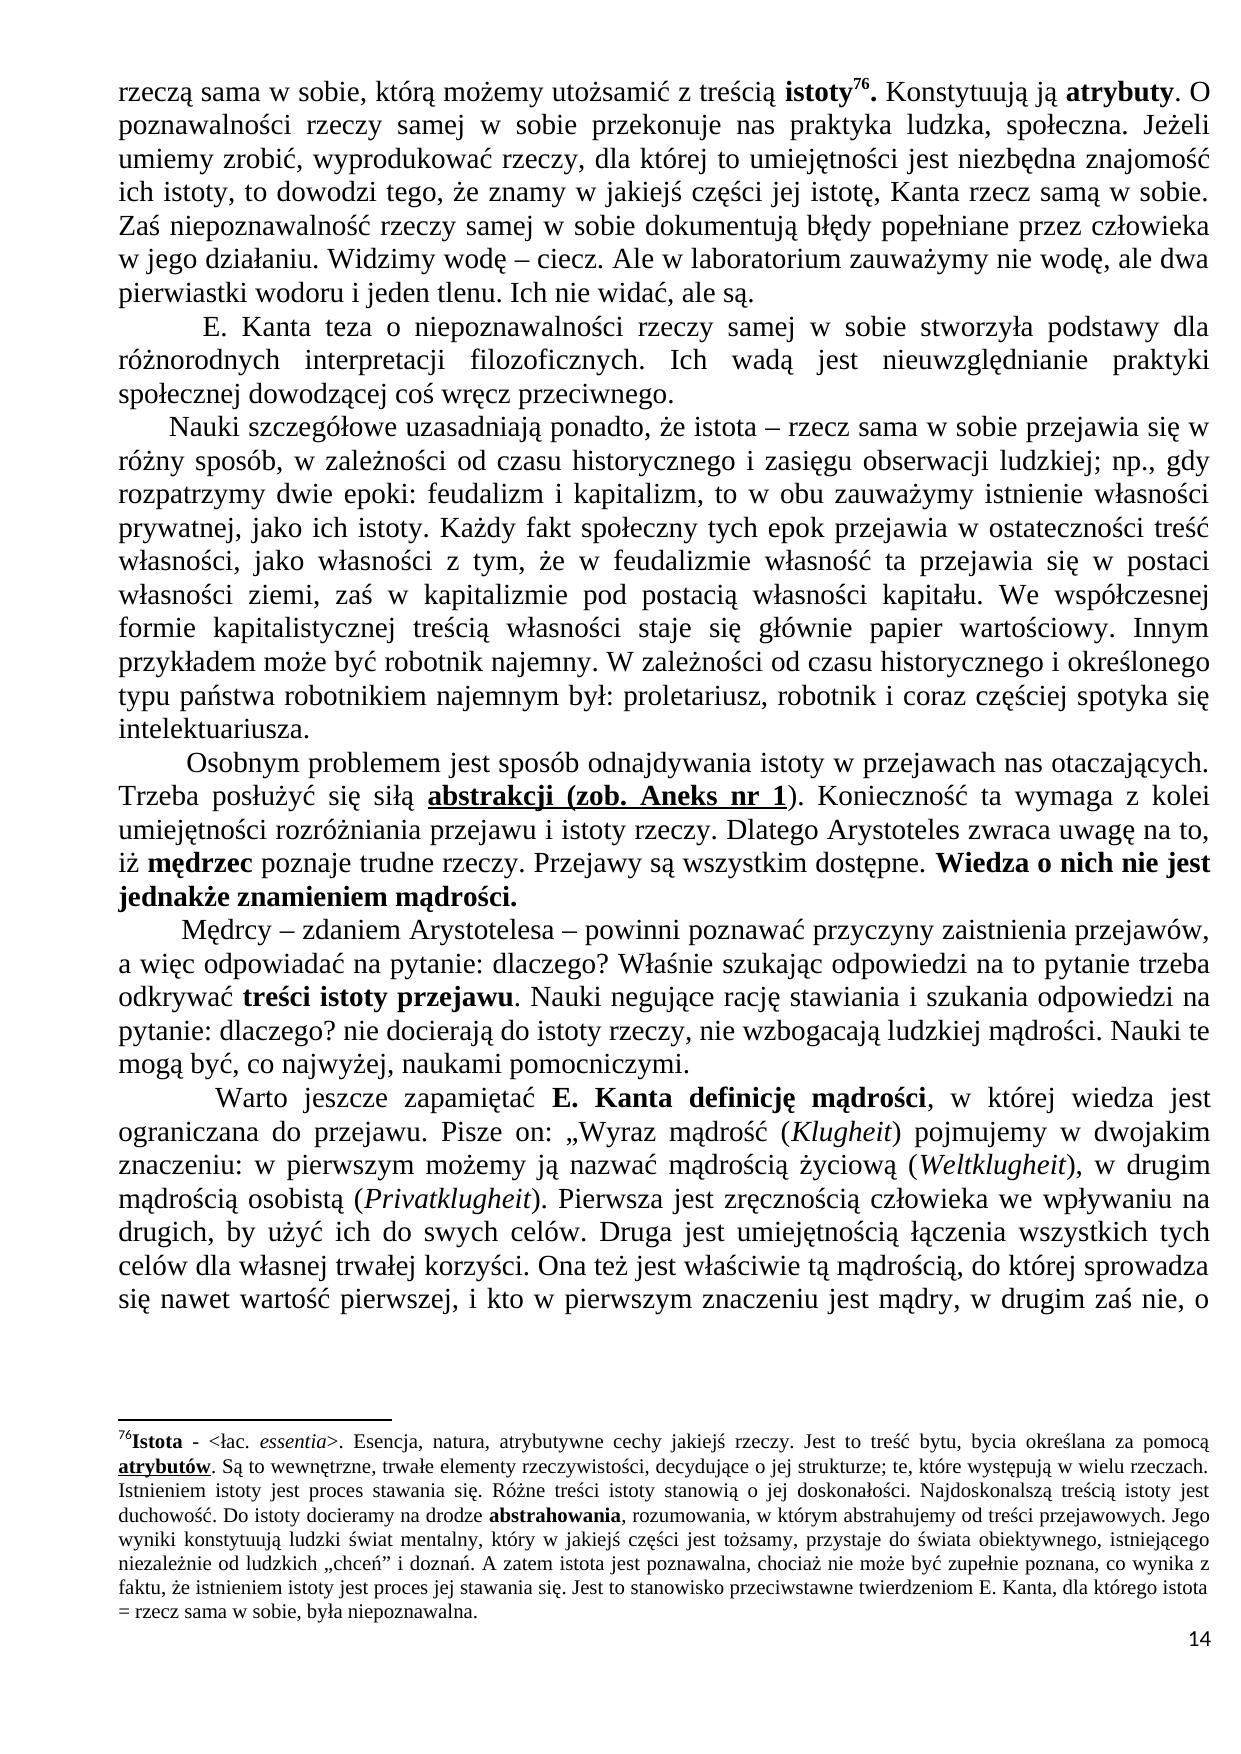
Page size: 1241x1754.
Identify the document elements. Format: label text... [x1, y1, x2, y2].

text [118, 74, 1211, 309]
text Osobnym problemem jest sposób odnajdywania istoty w przejawach nas otaczających. Trzeba posłużyć się siłą abstrakcji (zob. Aneks nr 1). Konieczność ta wymaga z kolei umiejętności rozróżniania przejawu i istoty rzeczy. Dlatego Arystoteles zwraca uwagę na to, iż mędrzec poznaje trudne rzeczy. Przejawy są wszystkim dostępne. Wiedza o nich nie jest jednakże znamieniem mądrości. [118, 745, 1211, 912]
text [118, 1080, 1211, 1315]
text Nauki szczegółowe uzasadniają ponadto, że istota – rzecz sama w sobie przejawia się w różny sposób, w zależności od czasu historycznego i zasięgu obserwacji ludzkiej; np., gdy rozpatrzymy dwie epoki: feudalizm i kapitalizm, to w obu zauważymy istnienie własności prywatnej, jako ich istoty. Każdy fakt społeczny tych epok przejawia w ostateczności treść własności, jako własności z tym, że w feudalizmie własność ta przejawia się w postaci własności ziemi, zaś w kapitalizmie pod postacią własności kapitału. We współczesnej formie kapitalistycznej treścią własności staje się głównie papier wartościowy. Innym przykładem może być robotnik najemny. W zależności od czasu historycznego i określonego typu państwa robotnikiem najemnym był: proletariusz, robotnik i coraz częściej spotyka się intelektuariusza. [118, 409, 1211, 745]
text E. Kanta teza o niepoznawalności rzeczy samej w sobie stworzyła podstawy dla różnorodnych interpretacji filozoficznych. Ich wadą jest nieuwzględnianie praktyki społecznej dowodzącej coś wręcz przeciwnego. [118, 309, 1211, 409]
text Mędrcy – zdaniem Arystotelesa – powinni poznawać przyczyny zaistnienia przejawów, a więc odpowiadać na pytanie: dlaczego? Właśnie szukając odpowiedzi na to pytanie trzeba odkrywać treści istoty przejawu. Nauki negujące rację stawiania i szukania odpowiedzi na pytanie: dlaczego? nie docierają do istoty rzeczy, nie wzbogacają ludzkiej mądrości. Nauki te mogą być, co najwyżej, naukami pomocniczymi. [118, 912, 1211, 1080]
